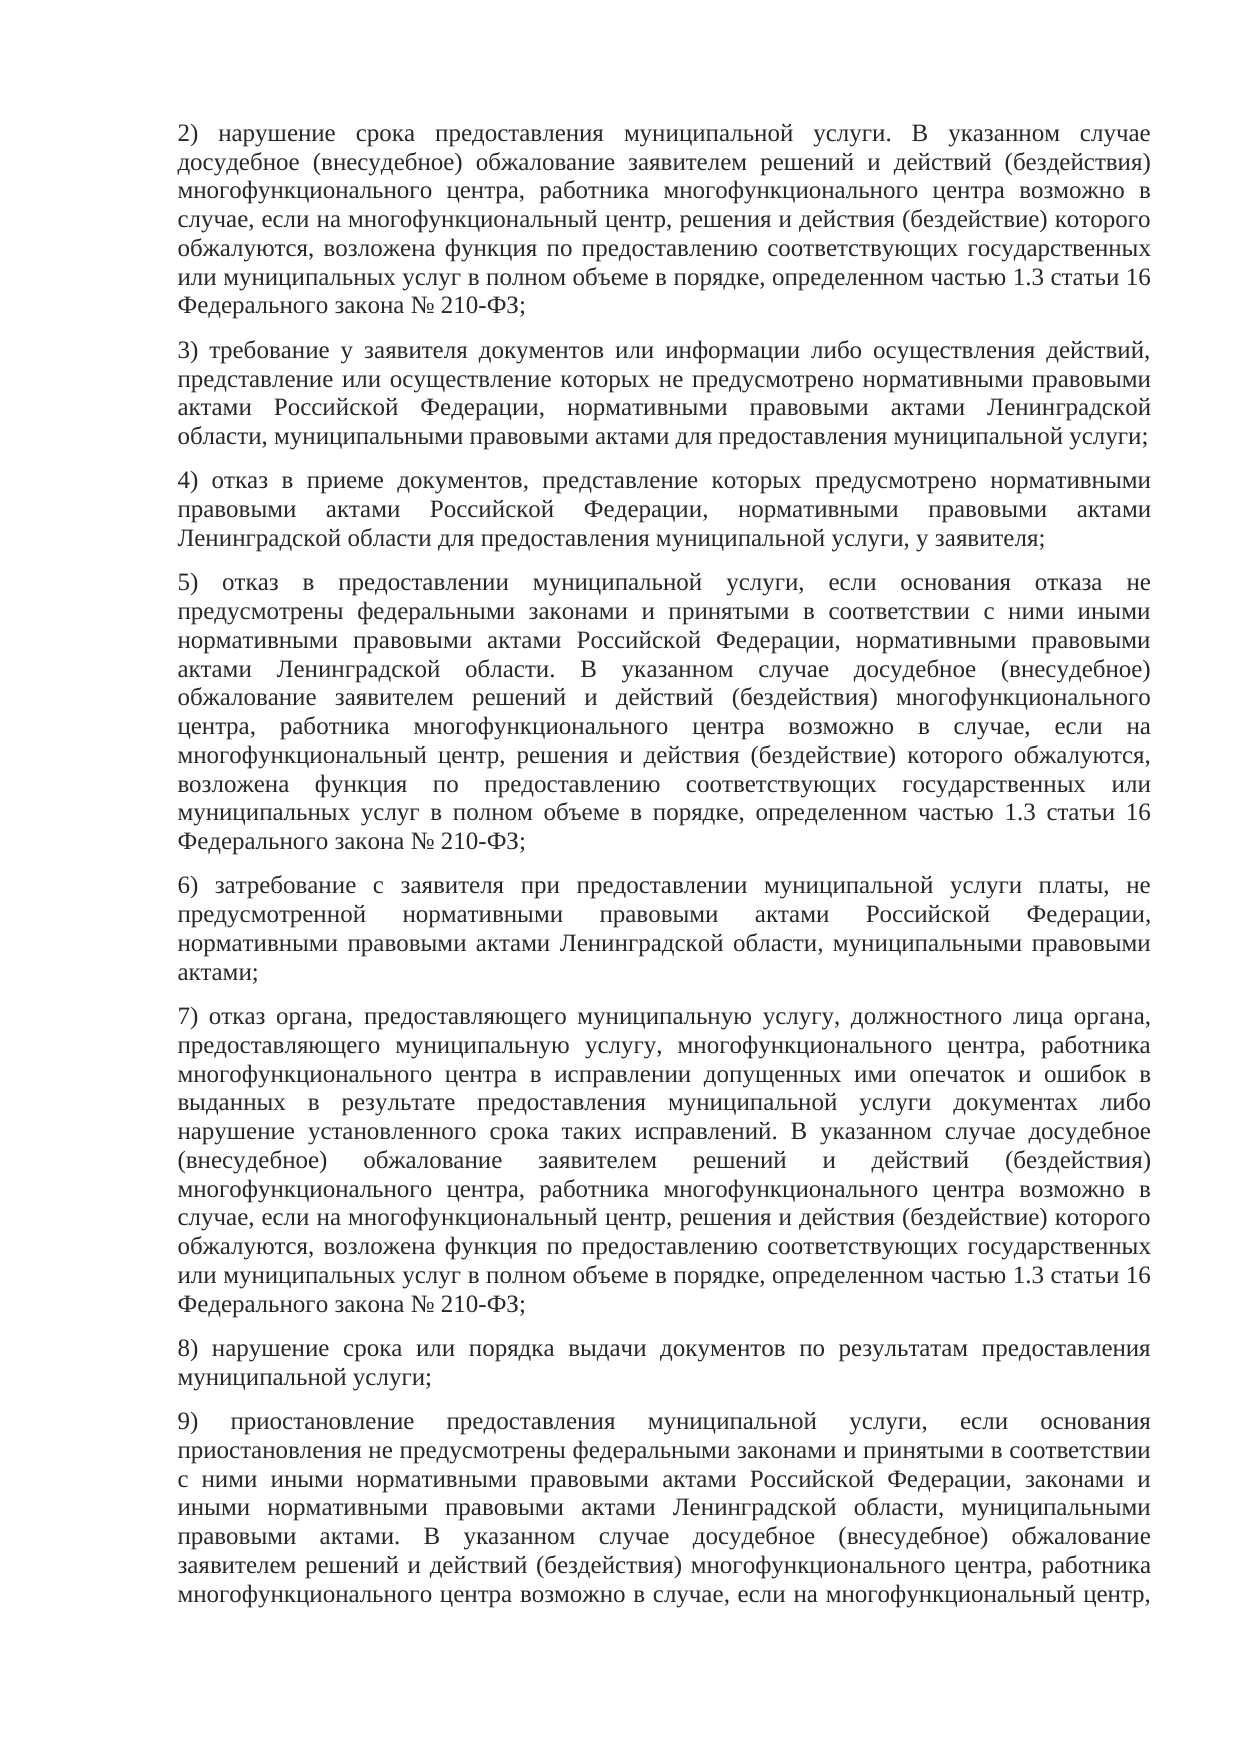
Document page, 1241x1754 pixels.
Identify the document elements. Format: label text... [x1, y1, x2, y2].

text 2) нарушение срока предоставления муниципальной услуги. В указанном случае досудебное (внесудебное) обжалование заявителем решений и действий (бездействия) многофункционального центра, работника многофункционального центра возможно в случае, если на многофункциональный центр, решения и действия (бездействие) которого обжалуются, возложена функция по предоставлению соответствующих государственных или муниципальных услуг в полном объеме в порядке, определенном частью 1.3 статьи 16 Федерального закона № 210-ФЗ; [177, 118, 1152, 319]
text 6) затребование с заявителя при предоставлении муниципальной услуги платы, не предусмотренной нормативными правовыми актами Российской Федерации, нормативными правовыми актами Ленинградской области, муниципальными правовыми актами; [177, 871, 1152, 986]
text 4) отказ в приеме документов, представление которых предусмотрено нормативными правовыми актами Российской Федерации, нормативными правовыми актами Ленинградской области для предоставления муниципальной услуги, у заявителя; [177, 466, 1152, 552]
text 3) требование у заявителя документов или информации либо осуществления действий, представление или осуществление которых не предусмотрено нормативными правовыми актами Российской Федерации, нормативными правовыми актами Ленинградской области, муниципальными правовыми актами для предоставления муниципальной услуги; [177, 335, 1152, 450]
text 5) отказ в предоставлении муниципальной услуги, если основания отказа не предусмотрены федеральными законами и принятыми в соответствии с ними иными нормативными правовыми актами Российской Федерации, нормативными правовыми актами Ленинградской области. В указанном случае досудебное (внесудебное) обжалование заявителем решений и действий (бездействия) многофункционального центра, работника многофункционального центра возможно в случае, если на многофункциональный центр, решения и действия (бездействие) которого обжалуются, возложена функция по предоставлению соответствующих государственных или муниципальных услуг в полном объеме в порядке, определенном частью 1.3 статьи 16 Федерального закона № 210-ФЗ; [177, 567, 1152, 855]
text 7) отказ органа, предоставляющего муниципальную услугу, должностного лица органа, предоставляющего муниципальную услугу, многофункционального центра, работника многофункционального центра в исправлении допущенных ими опечаток и ошибок в выданных в результате предоставления муниципальной услуги документах либо нарушение установленного срока таких исправлений. В указанном случае досудебное (внесудебное) обжалование заявителем решений и действий (бездействия) многофункционального центра, работника многофункционального центра возможно в случае, если на многофункциональный центр, решения и действия (бездействие) которого обжалуются, возложена функция по предоставлению соответствующих государственных или муниципальных услуг в полном объеме в порядке, определенном частью 1.3 статьи 16 Федерального закона № 210-ФЗ; [177, 1001, 1152, 1317]
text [177, 1406, 1152, 1607]
text 8) нарушение срока или порядка выдачи документов по результатам предоставления муниципальной услуги; [177, 1333, 1152, 1391]
